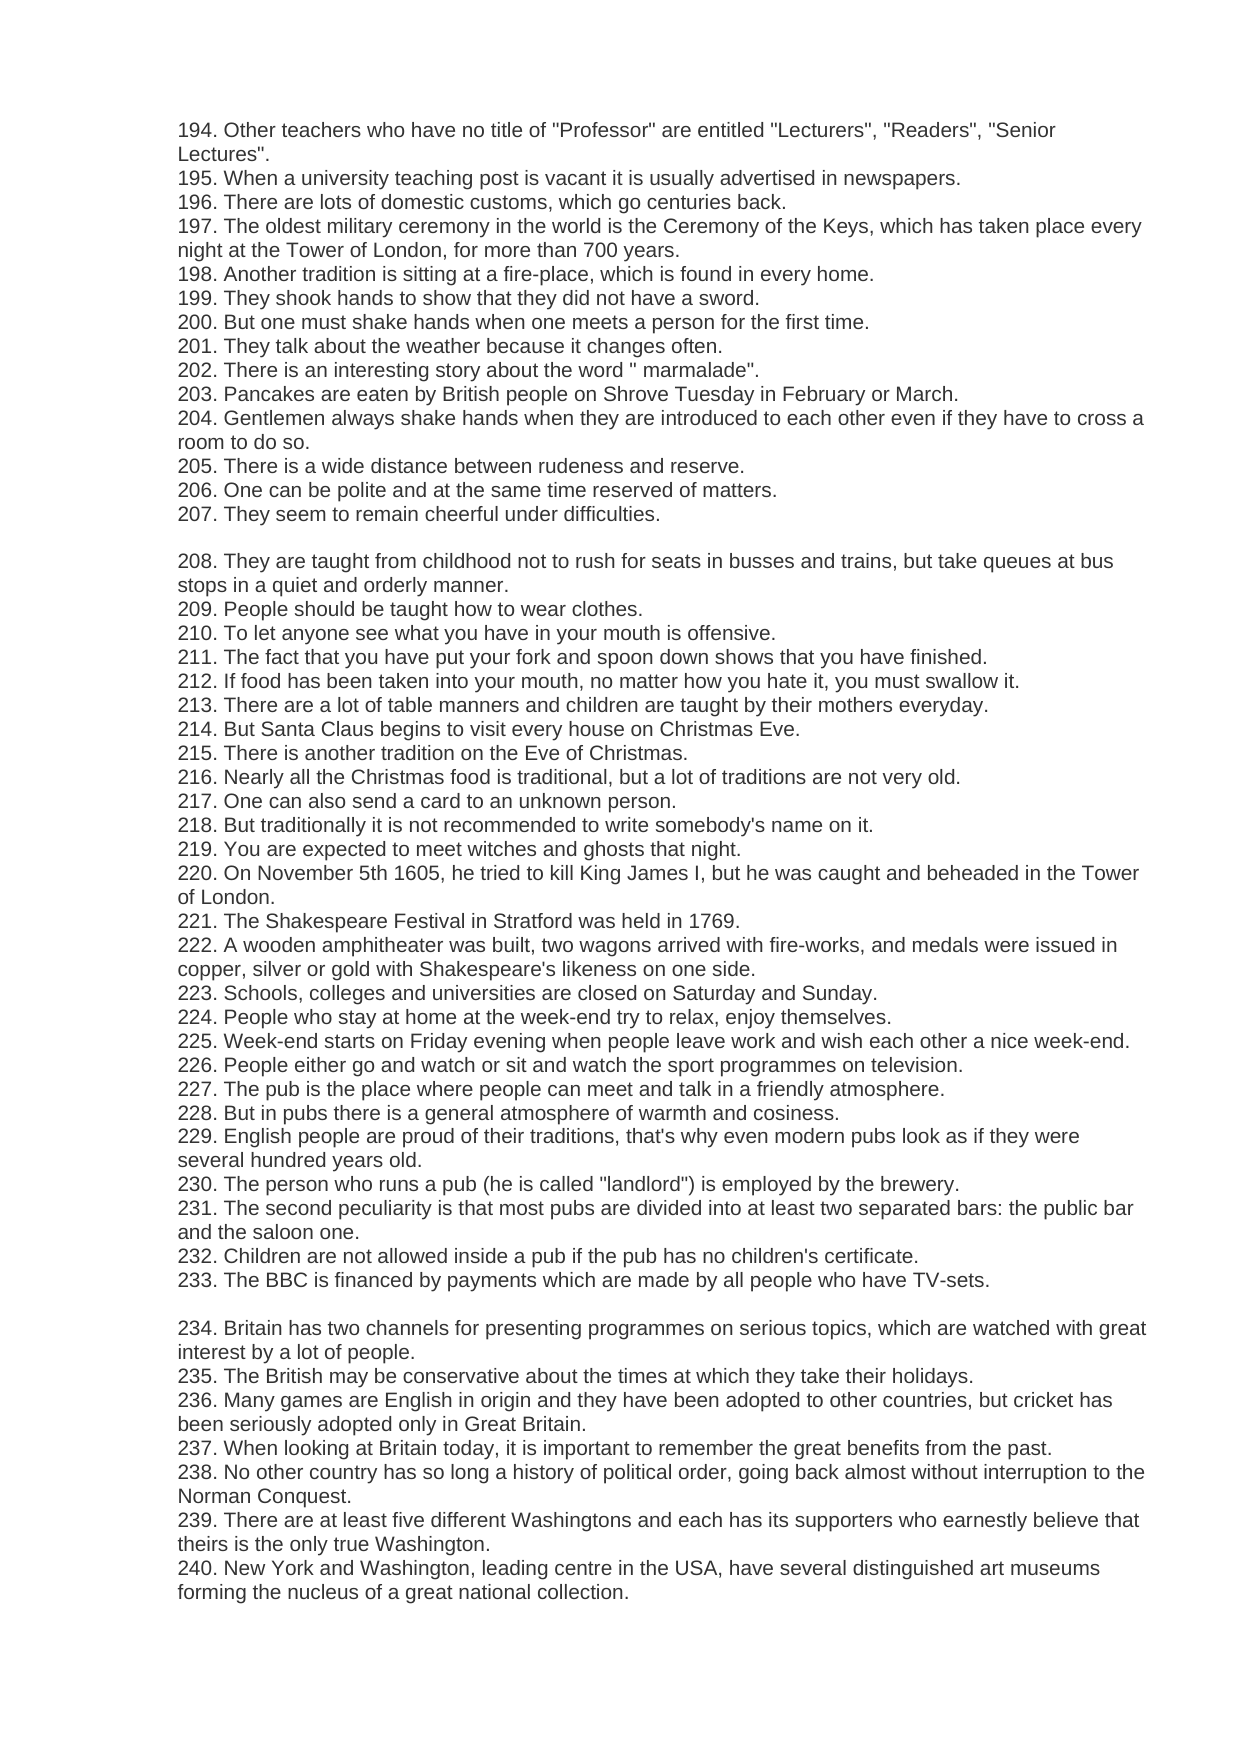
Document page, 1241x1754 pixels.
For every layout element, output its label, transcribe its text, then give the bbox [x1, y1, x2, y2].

text 220. On November 5th 1605, he tried to kill King James I, but he was caught and beheaded in the Tower of London. [177, 861, 1152, 909]
text 227. The pub is the place where people can meet and talk in a friendly atmosphere. [177, 1076, 1152, 1100]
text 213. There are a lot of table manners and children are taught by their mothers everyday. [177, 693, 1152, 717]
text 216. Nearly all the Christmas food is traditional, but a lot of traditions are not very old. [177, 765, 1152, 789]
text 217. One can also send a card to an unknown person. [177, 789, 1152, 813]
text 201. They talk about the weather because it changes often. [177, 334, 1152, 358]
text 229. English people are proud of their traditions, that's why even modern pubs look as if they were several hundred years old. [177, 1124, 1152, 1172]
text 205. There is a wide distance between rudeness and reserve. [177, 453, 1152, 477]
text 207. They seem to remain cheerful under difficulties. [177, 501, 1152, 525]
text 226. People either go and watch or sit and watch the sport programmes on television. [177, 1052, 1152, 1076]
text 237. When looking at Britain today, it is important to remember the great benefits from the past. [177, 1436, 1152, 1460]
text 234. Britain has two channels for presenting programmes on serious topics, which are watched with great interest by a lot of people. [177, 1316, 1152, 1364]
text 235. The British may be conservative about the times at which they take their holidays. [177, 1364, 1152, 1388]
text 209. People should be taught how to wear clothes. [177, 597, 1152, 621]
text 196. There are lots of domestic customs, which go centuries back. [177, 190, 1152, 214]
text 194. Other teachers who have no title of "Professor" are entitled "Lecturers", "Readers", "Senior Lectures". [177, 118, 1152, 166]
text 231. The second peculiarity is that most pubs are divided into at least two separated bars: the public bar and the saloon one. [177, 1196, 1152, 1244]
text 236. Many games are English in origin and they have been adopted to other countries, but cricket has been seriously adopted only in Great Britain. [177, 1388, 1152, 1436]
text 206. One can be polite and at the same time reserved of matters. [177, 477, 1152, 501]
text 198. Another tradition is sitting at a fire-place, which is found in every home. [177, 262, 1152, 286]
text 208. They are taught from childhood not to rush for seats in busses and trains, but take queues at bus stops in a quiet and orderly manner. [177, 549, 1152, 597]
text 203. Pancakes are eaten by British people on Shrove Tuesday in February or March. [177, 382, 1152, 406]
text 200. But one must shake hands when one meets a person for the first time. [177, 310, 1152, 334]
text 224. People who stay at home at the week-end try to relax, enjoy themselves. [177, 1004, 1152, 1028]
text 232. Children are not allowed inside a pub if the pub has no children's certificate. [177, 1244, 1152, 1268]
text 211. The fact that you have put your fork and spoon down shows that you have finished. [177, 645, 1152, 669]
text 233. The BBC is financed by payments which are made by all people who have TV-sets. [177, 1268, 1152, 1292]
text 230. The person who runs a pub (he is called "landlord") is employed by the brewery. [177, 1172, 1152, 1196]
text 199. They shook hands to show that they did not have a sword. [177, 286, 1152, 310]
text 204. Gentlemen always shake hands when they are introduced to each other even if they have to cross a room to do so. [177, 406, 1152, 453]
text 228. But in pubs there is a general atmosphere of warmth and cosiness. [177, 1100, 1152, 1124]
text 215. There is another tradition on the Eve of Christmas. [177, 741, 1152, 765]
text 225. Week-end starts on Friday evening when people leave work and wish each other a nice week-end. [177, 1028, 1152, 1052]
text 240. New York and Washington, leading centre in the USA, have several distinguished art museums forming the nucleus of a great national collection. [177, 1556, 1152, 1603]
text 210. To let anyone see what you have in your mouth is offensive. [177, 621, 1152, 645]
text 222. A wooden amphitheater was built, two wagons arrived with fire-works, and medals were issued in copper, silver or gold with Shakespeare's likeness on one side. [177, 933, 1152, 981]
text 238. No other country has so long a history of political order, going back almost without interruption to the Norman Conquest. [177, 1460, 1152, 1508]
text 197. The oldest military ceremony in the world is the Ceremony of the Keys, which has taken place every night at the Tower of London, for more than 700 years. [177, 214, 1152, 262]
text 239. There are at least five different Washingtons and each has its supporters who earnestly believe that theirs is the only true Washington. [177, 1508, 1152, 1556]
text 219. You are expected to meet witches and ghosts that night. [177, 837, 1152, 861]
text 195. When a university teaching post is vacant it is usually advertised in newspapers. [177, 166, 1152, 190]
text 218. But traditionally it is not recommended to write somebody's name on it. [177, 813, 1152, 837]
text 214. But Santa Claus begins to visit every house on Christmas Eve. [177, 717, 1152, 741]
text 202. There is an interesting story about the word " marmalade". [177, 358, 1152, 382]
text 221. The Shakespeare Festival in Stratford was held in 1769. [177, 909, 1152, 933]
text 223. Schools, colleges and universities are closed on Saturday and Sunday. [177, 981, 1152, 1004]
text 212. If food has been taken into your mouth, no matter how you hate it, you must swallow it. [177, 669, 1152, 693]
